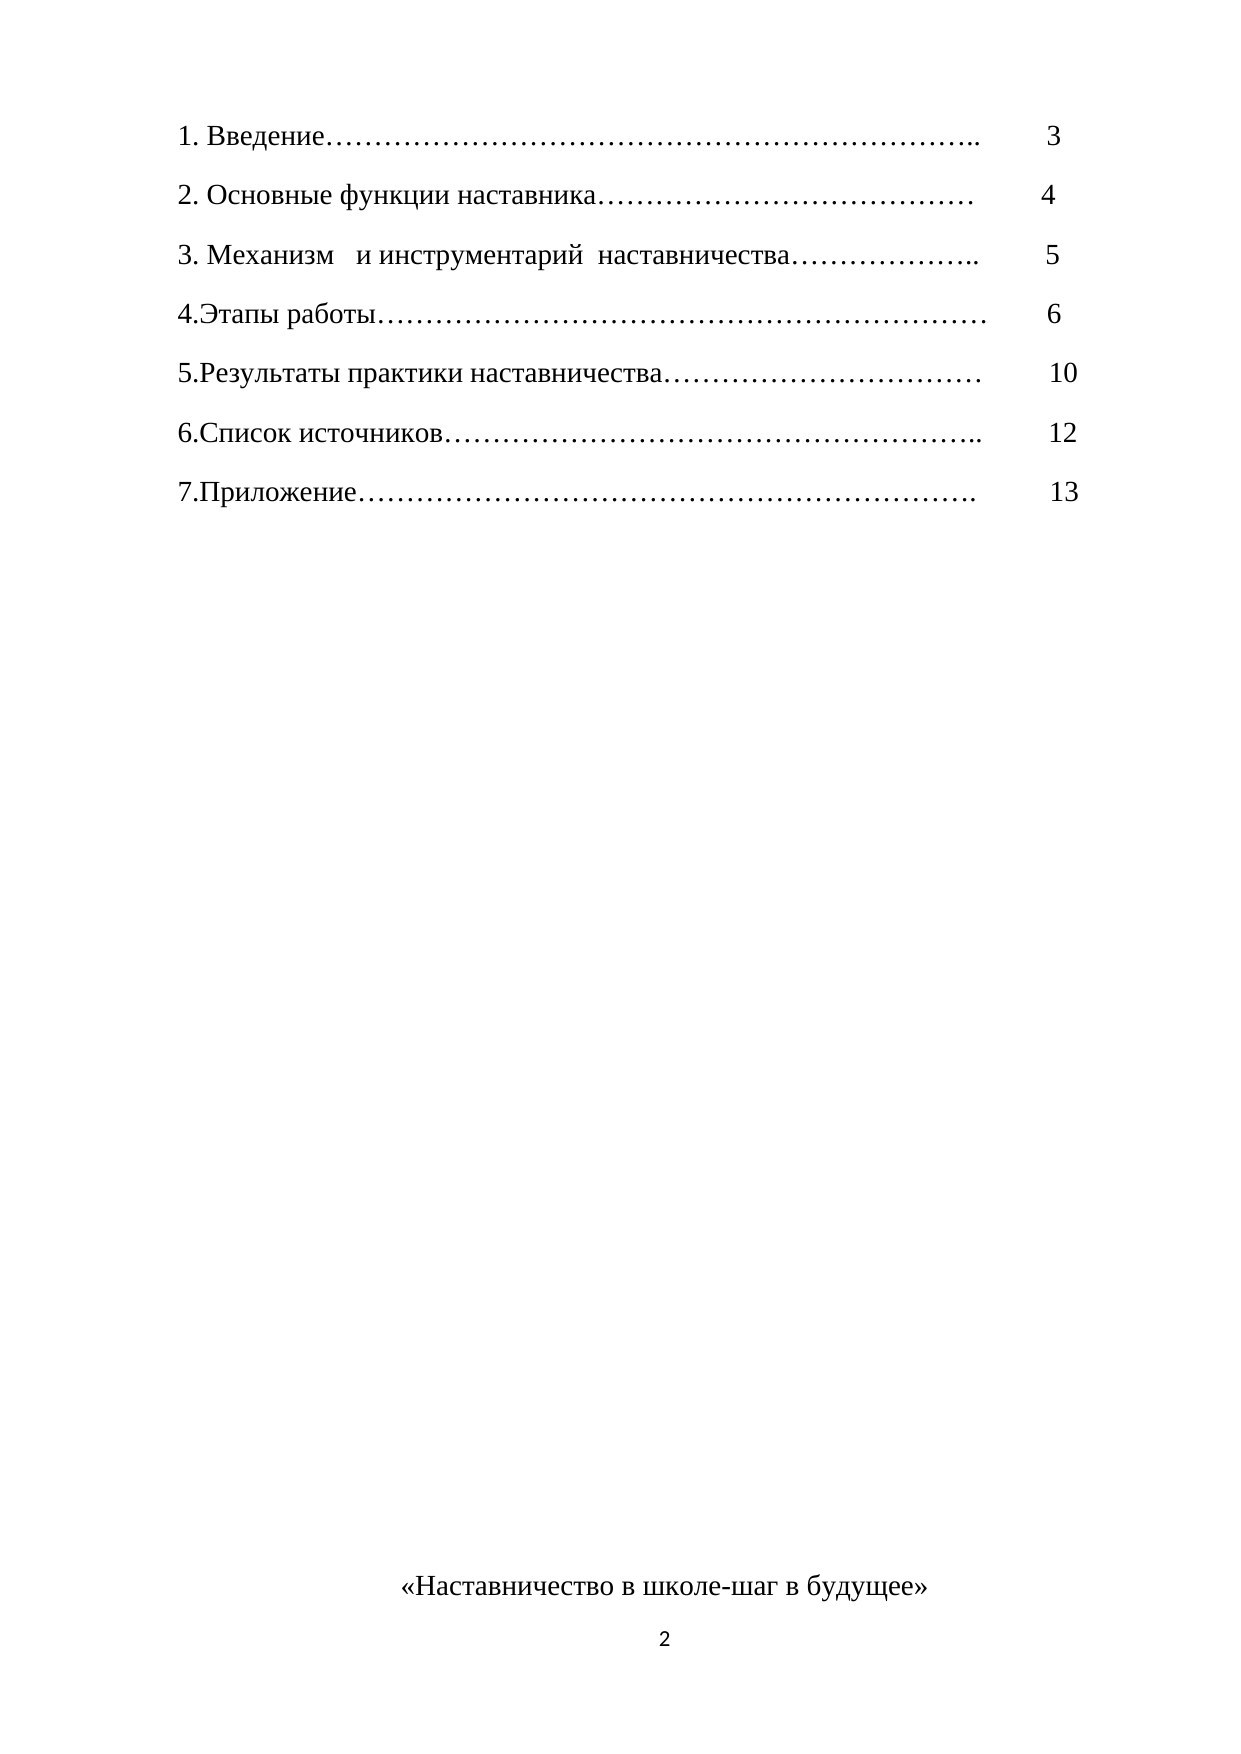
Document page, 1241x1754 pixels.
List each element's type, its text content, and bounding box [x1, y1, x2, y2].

text 4.Этапы работы……………………………………………………… 6 [177, 296, 1152, 330]
text 7.Приложение………………………………………………………. 13 [177, 474, 1152, 508]
text 2. Основные функции наставника………………………………… 4 [177, 177, 1152, 211]
text 5.Результаты практики наставничества…………………………… 10 [177, 356, 1152, 389]
text 3. Механизм и инструментарий наставничества……………….. 5 [177, 237, 1152, 270]
text 6.Список источников……………………………………………….. 12 [177, 415, 1152, 448]
text «Наставничество в школе-шаг в будущее» [177, 1568, 1152, 1602]
text 1. Введение………………………………………………………….. 3 [177, 118, 1152, 152]
